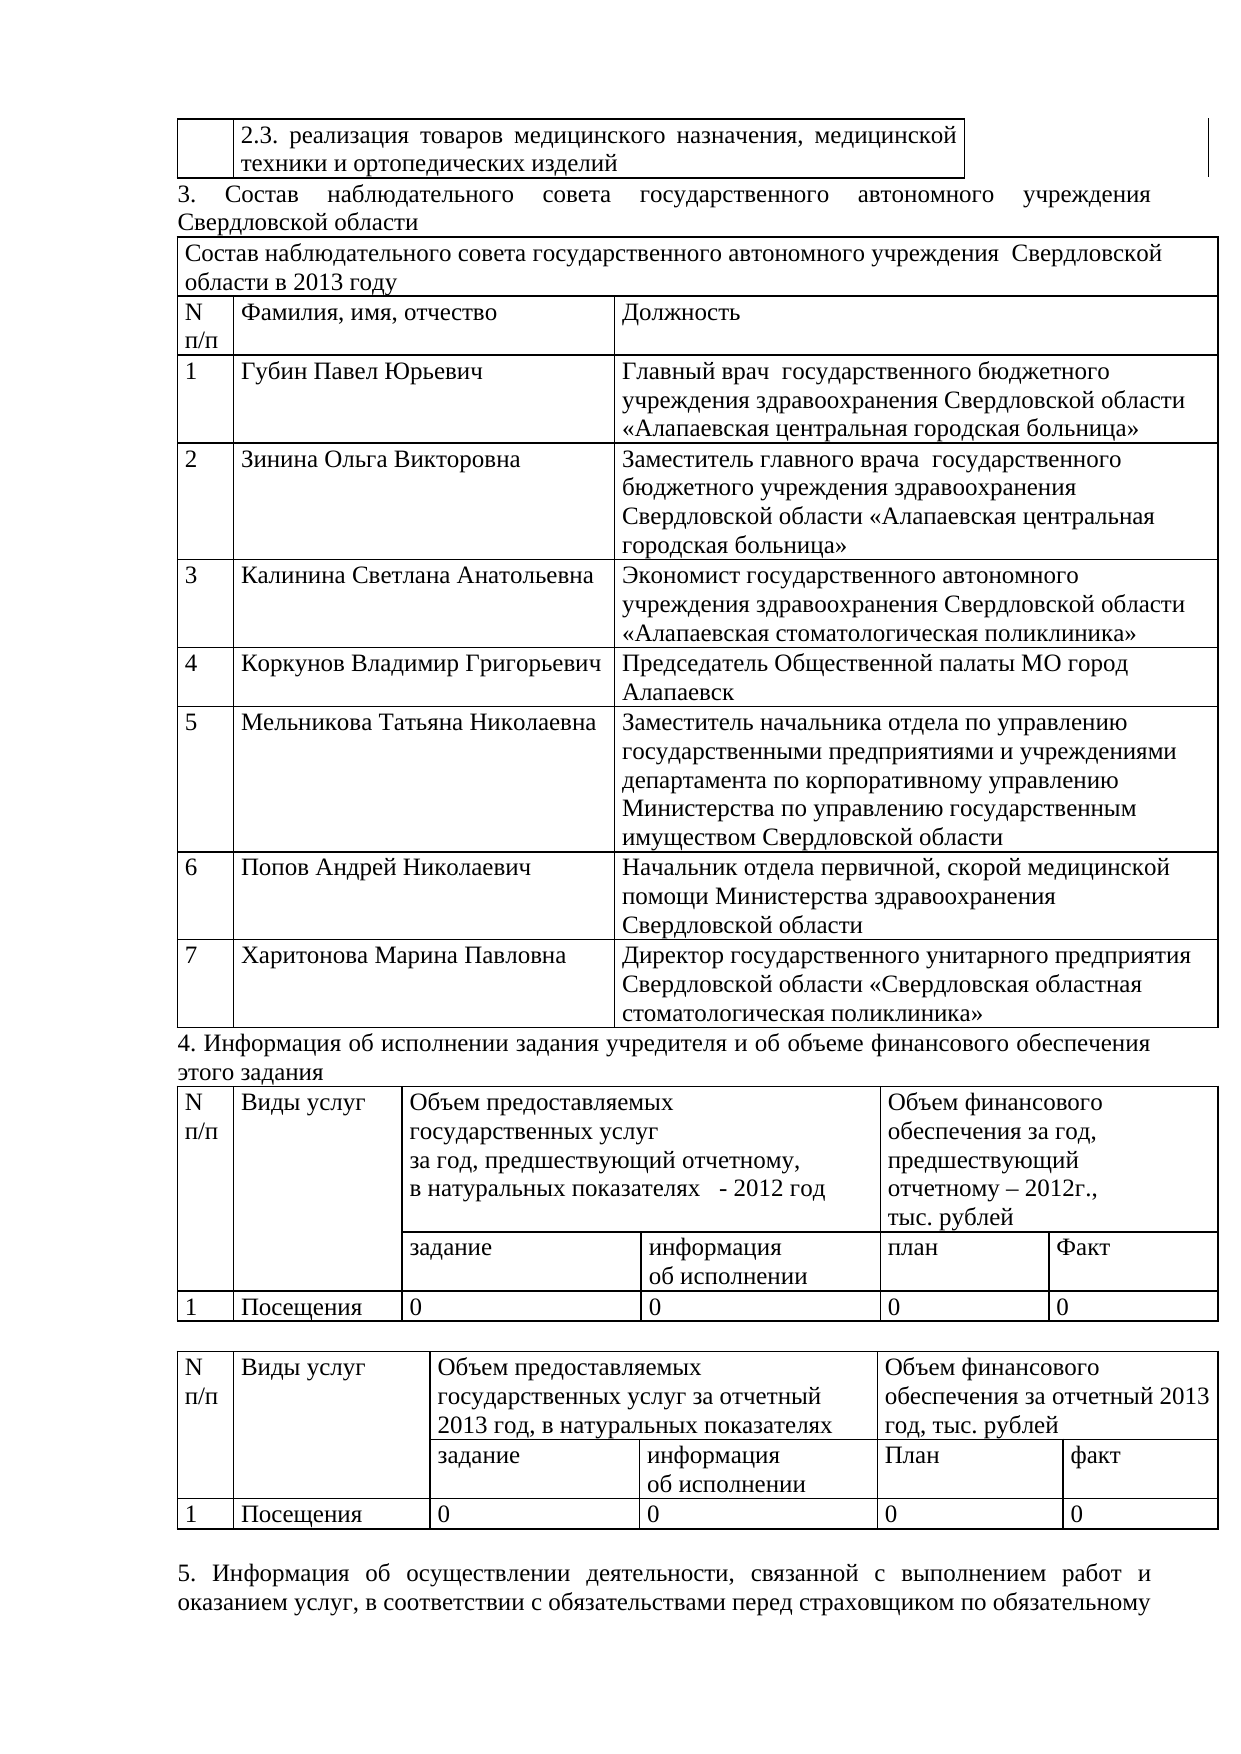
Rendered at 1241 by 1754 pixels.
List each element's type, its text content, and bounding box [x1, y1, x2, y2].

table_cell Факт [1050, 1233, 1217, 1290]
table_cell Главный врач государственного бюджетного учреждения здравоохранения Свердловской области «Алапаевская центральная городская больница» [615, 356, 1217, 442]
table_cell План [878, 1440, 1062, 1497]
table_cell Коркунов Владимир Григорьевич [234, 648, 614, 706]
table_cell Мельникова Татьяна Николаевна [234, 707, 614, 851]
table_cell [178, 120, 233, 177]
table_cell Должность [615, 297, 1217, 354]
table_cell Зинина Ольга Викторовна [234, 444, 614, 559]
table_header Объем предоставляемых государственных услуг за год, предшествующий отчетному, в натуральных показателях - 2012 год [403, 1087, 880, 1231]
table_cell Заместитель главного врача государственного бюджетного учреждения здравоохранения Свердловской области «Алапаевская центральная городская больница» [615, 444, 1217, 559]
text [177, 1558, 1152, 1616]
table_cell информация об исполнении [642, 1233, 880, 1290]
table_cell 0 [640, 1499, 877, 1528]
table_cell 1 [178, 1292, 233, 1320]
table_cell 0 [878, 1499, 1062, 1528]
table_cell Калинина Светлана Анатольевна [234, 560, 614, 647]
table_cell 0 [642, 1292, 880, 1320]
table_cell задание [403, 1233, 640, 1290]
table_header Виды услуг [234, 1087, 401, 1290]
table_cell 1 [178, 1499, 233, 1528]
table_header Виды услуг [234, 1352, 429, 1497]
table_cell Губин Павел Юрьевич [234, 356, 614, 442]
table_cell 1 [178, 356, 233, 442]
table_cell 3 [178, 560, 233, 647]
table_cell Посещения [234, 1499, 429, 1528]
table_cell 0 [431, 1499, 639, 1528]
table_cell N п/п [178, 297, 233, 354]
table_cell 5 [178, 707, 233, 851]
table_header Объем финансового обеспечения за отчетный 2013 год, тыс. рублей [878, 1352, 1217, 1438]
table_cell информация об исполнении [640, 1440, 877, 1497]
table_cell план [881, 1233, 1048, 1290]
text 3. Состав наблюдательного совета государственного автономного учреждения Свердловской области [177, 179, 1152, 236]
table_cell 2 [178, 444, 233, 559]
table_cell Директор государственного унитарного предприятия Свердловской области «Свердловская областная стоматологическая поликлиника» [615, 940, 1217, 1027]
table_cell 6 [178, 853, 233, 939]
table_cell 4 [178, 648, 233, 706]
table_header Объем предоставляемых государственных услуг за отчетный 2013 год, в натуральных показателях [431, 1352, 877, 1438]
table_cell Посещения [234, 1292, 401, 1320]
table_header N п/п [178, 1087, 233, 1290]
table_cell Фамилия, имя, отчество [234, 297, 614, 354]
table_cell Попов Андрей Николаевич [234, 853, 614, 939]
table_cell Экономист государственного автономного учреждения здравоохранения Свердловской области «Алапаевская стоматологическая поликлиника» [615, 560, 1217, 647]
table_cell 7 [178, 940, 233, 1027]
table_cell задание [431, 1440, 639, 1497]
table_cell факт [1064, 1440, 1217, 1497]
text 4. Информация об исполнении задания учредителя и об объеме финансового обеспечения этого задания [177, 1028, 1152, 1086]
table_cell 0 [881, 1292, 1048, 1320]
table_cell 0 [1064, 1499, 1217, 1528]
table_header Объем финансового обеспечения за год, предшествующий отчетному – 2012г., тыс. рублей [881, 1087, 1217, 1231]
table_cell Начальник отдела первичной, скорой медицинской помощи Министерства здравоохранения Свердловской области [615, 853, 1217, 939]
table_cell Заместитель начальника отдела по управлению государственными предприятиями и учреждениями департамента по корпоративному управлению Министерства по управлению государственным имуществом Свердловской области [615, 707, 1217, 851]
table_cell Харитонова Марина Павловна [234, 940, 614, 1027]
table_cell 0 [1050, 1292, 1217, 1320]
table_header N п/п [178, 1352, 233, 1497]
table_cell Председатель Общественной палаты МО город Алапаевск [615, 648, 1217, 706]
table_cell 2.3. реализация товаров медицинского назначения, медицинской техники и ортопедических изделий [234, 120, 964, 177]
table_header Состав наблюдательного совета государственного автономного учреждения Свердловской области в 2013 году [178, 238, 1217, 295]
table_cell 0 [403, 1292, 640, 1320]
